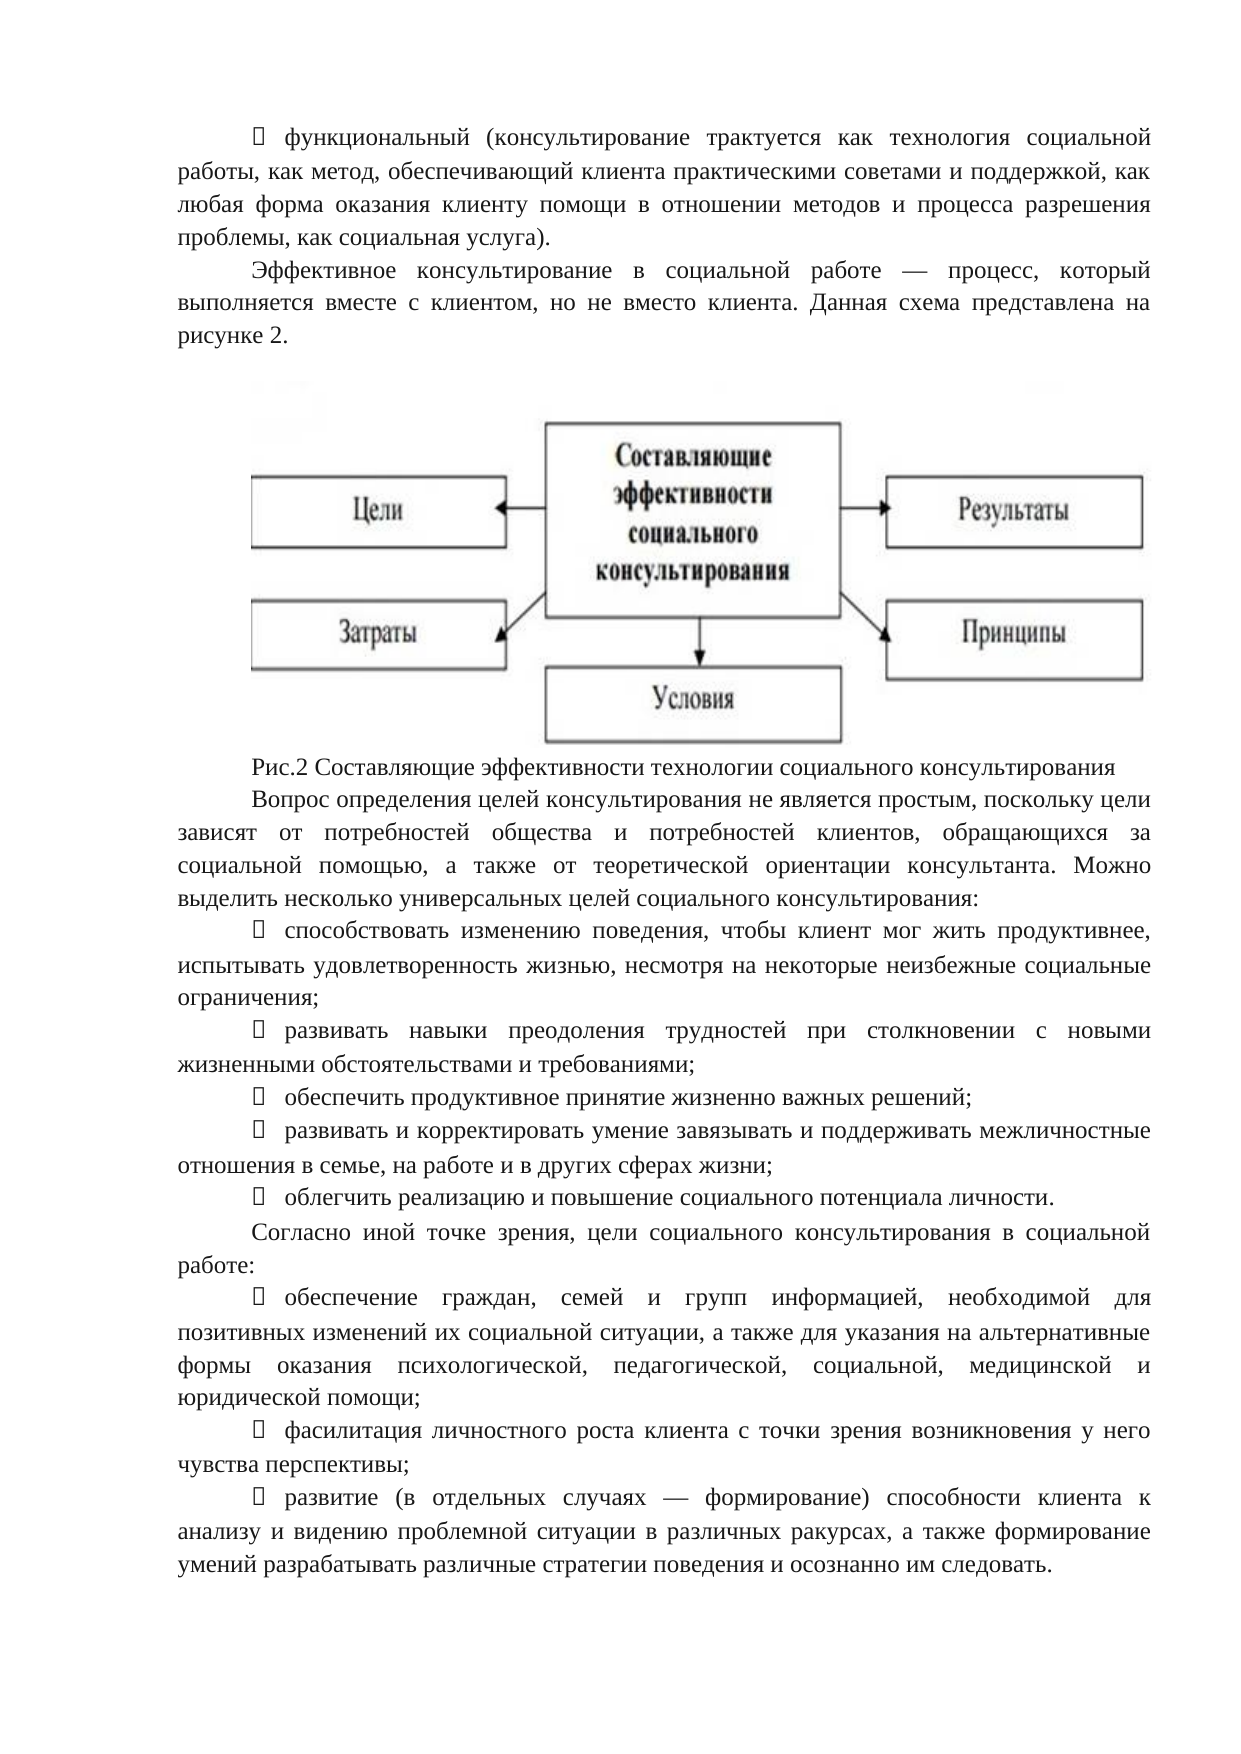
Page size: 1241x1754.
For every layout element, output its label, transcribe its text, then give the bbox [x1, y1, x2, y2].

text  способствовать изменению поведения, чтобы клиент мог жить продуктивнее, испытывать удовлетворенность жизнью, несмотря на некоторые неизбежные социальные ограничения; [177, 912, 1152, 1011]
text  облегчить реализацию и повышение социального потенциала личности. [177, 1179, 1152, 1213]
text  развивать и корректировать умение завязывать и поддерживать межличностные отношения в семье, на работе и в других сферах жизни; [177, 1112, 1152, 1179]
text  развитие (в отдельных случаях — формирование) способности клиента к анализу и видению проблемной ситуации в различных ракурсах, а также формирование умений разрабатывать различные стратегии поведения и осознанно им следовать. [177, 1478, 1152, 1578]
text Согласно иной точке зрения, цели социального консультирования в социальной работе: [177, 1213, 1152, 1279]
text  обеспечение граждан, семей и групп информацией, необходимой для позитивных изменений их социальной ситуации, а также для указания на альтернативные формы оказания психологической, педагогической, социальной, медицинской и юридической помощи; [177, 1279, 1152, 1411]
text Эффективное консультирование в социальной работе — процесс, который выполняется вместе с клиентом, но не вместо клиента. Данная сxема представлена на рисунке 2. [177, 251, 1152, 349]
text Рис.2 Составляющие эффективности технологии социального консультирования [177, 747, 1152, 780]
text  развивать навыки преодоления трудностей при столкновении с новыми жизненными обстоятельствами и требованиями; [177, 1011, 1152, 1078]
picture [251, 381, 1217, 748]
text  фасилитация личностного роста клиента с точки зрения возникновения у него чувства перспективы; [177, 1411, 1152, 1478]
text Вопрос определения целей консультирования не является простым, поскольку цели зависят от потребностей общества и потребностей клиентов, обращающихся за социальной помощью, а также от теоретической ориентации консультанта. Можно выделить несколько универсальных целей социального консультирования: [177, 780, 1152, 912]
text  функциональный (консультирование трактуется как технология социальной работы, как метод, обеспечивающий клиента практическими советами и поддержкой, как любая форма оказания клиенту помощи в отношении методов и процесса разрешения проблемы, как социальная услуга). [177, 118, 1152, 251]
text  обеспечить продуктивное принятие жизненно важных решений; [177, 1078, 1152, 1112]
